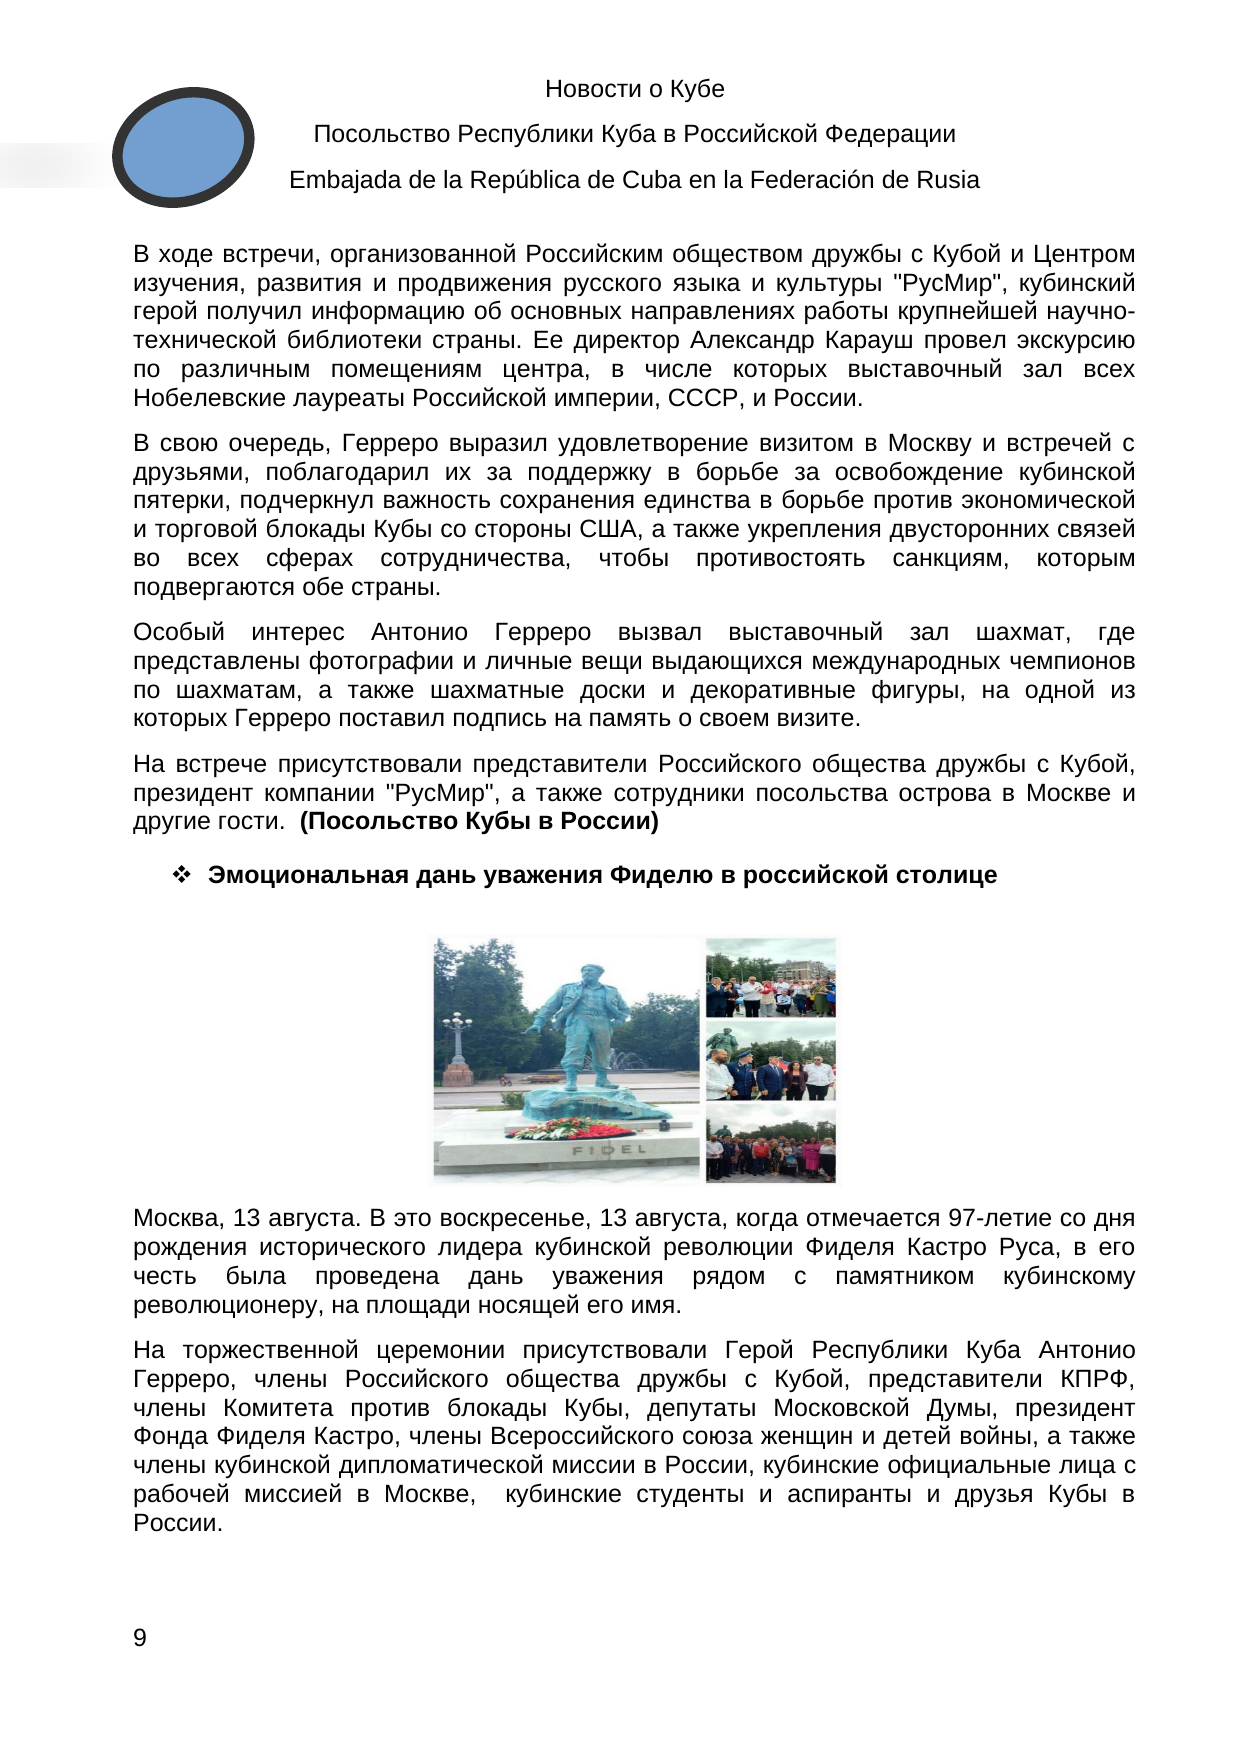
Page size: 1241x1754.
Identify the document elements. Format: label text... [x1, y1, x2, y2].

picture [427, 934, 842, 1187]
text В ходе встречи, организованной Российским обществом дружбы с Кубой и Центром изучения, развития и продвижения русского языка и культуры "РусМир", кубинский герой получил информацию об основных направлениях работы крупнейшей научно-технической библиотеки страны. Ее директор Александр Карауш провел экскурсию по различным помещениям центра, в числе которых выставочный зал всех Нобелевские лауреаты Российской империи, СССР, и России. [133, 239, 1137, 411]
text На торжественной церемонии присутствовали Герой Республики Куба Антонио Герреро, члены Российского общества дружбы с Кубой, представители КПРФ, члены Комитета против блокады Кубы, депутаты Московской Думы, президент Фонда Фиделя Кастро, члены Всероссийского союза женщин и детей войны, а также члены кубинской дипломатической миссии в России, кубинские официальные лица с рабочей миссией в Москве, кубинские студенты и аспиранты и друзья Кубы в России. [133, 1335, 1137, 1536]
subtitle Эмоциональная дань уважения Фиделю в российской столице [170, 860, 1137, 889]
text Особый интерес Антонио Герреро вызвал выставочный зал шахмат, где представлены фотографии и личные вещи выдающихся международных чемпионов по шахматам, а также шахматные доски и декоративные фигуры, на одной из которых Герреро поставил подпись на память о своем визите. [133, 617, 1137, 732]
text На встрече присутствовали представители Российского общества дружбы с Кубой, президент компании "РусМир", а также сотрудники посольства острова в Москве и другие гости. (Посольство Кубы в России) [133, 749, 1137, 835]
text Москва, 13 августа. В это воскресенье, 13 августа, когда отмечается 97-летие со дня рождения исторического лидера кубинской революции Фиделя Кастро Руса, в его честь была проведена дань уважения рядом с памятником кубинскому революционеру, на площади носящей его имя. [133, 1203, 1137, 1318]
text В свою очередь, Герреро выразил удовлетворение визитом в Москву и встречей с друзьями, поблагодарил их за поддержку в борьбе за освобождение кубинской пятерки, подчеркнул важность сохранения единства в борьбе против экономической и торговой блокады Кубы со стороны США, а также укрепления двусторонних связей во всех сферах сотрудничества, чтобы противостоять санкциям, которым подвергаются обе страны. [133, 428, 1137, 600]
